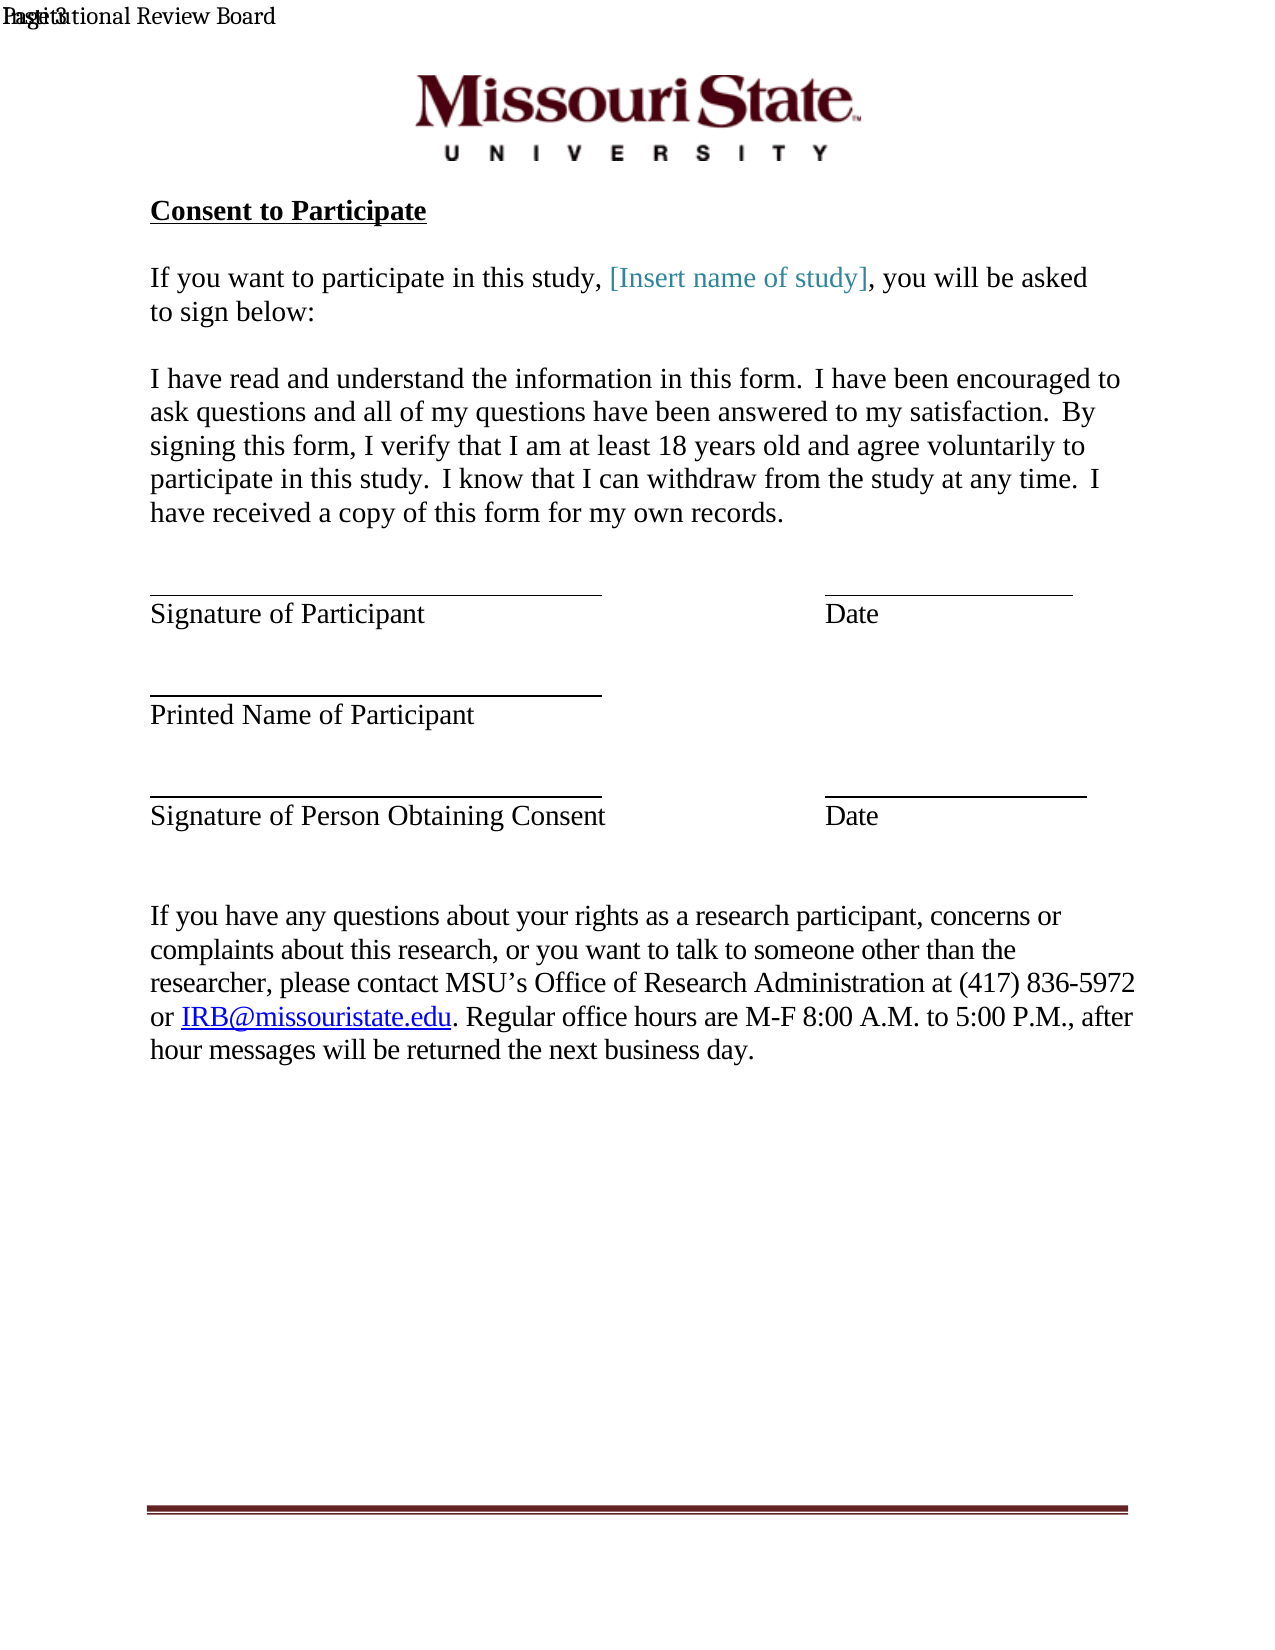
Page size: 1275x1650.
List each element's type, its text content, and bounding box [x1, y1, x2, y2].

text Signature of Person Obtaining Consent Date [150, 794, 1135, 831]
subtitle Consent to Participate [150, 193, 1135, 227]
text I have read and understand the information in this form. I have been encouraged to ask questions and all of my questions have been answered to my satisfaction. By signing this form, I verify that I am at least 18 years old and agree voluntarily to participate in this study. I know that I can withdraw from the study at any time. I have received a copy of this form for my own records. [150, 361, 1127, 528]
text If you have any questions about your rights as a research participant, concerns or complaints about this research, or you want to talk to someone other than the researcher, please contact MSU’s Office of Research Administration at (417) 836-5972 or IRB@missouristate.edu. Regular office hours are M-F 8:00 A.M. to 5:00 P.M., after hour messages will be returned the next business day. [150, 898, 1135, 1066]
text If you want to participate in this study, [Insert name of study], you will be asked to sign below: [150, 260, 1117, 327]
picture [415, 75, 862, 161]
text Printed Name of Participant [150, 693, 1135, 730]
text Signature of Participant Date [150, 593, 1135, 629]
